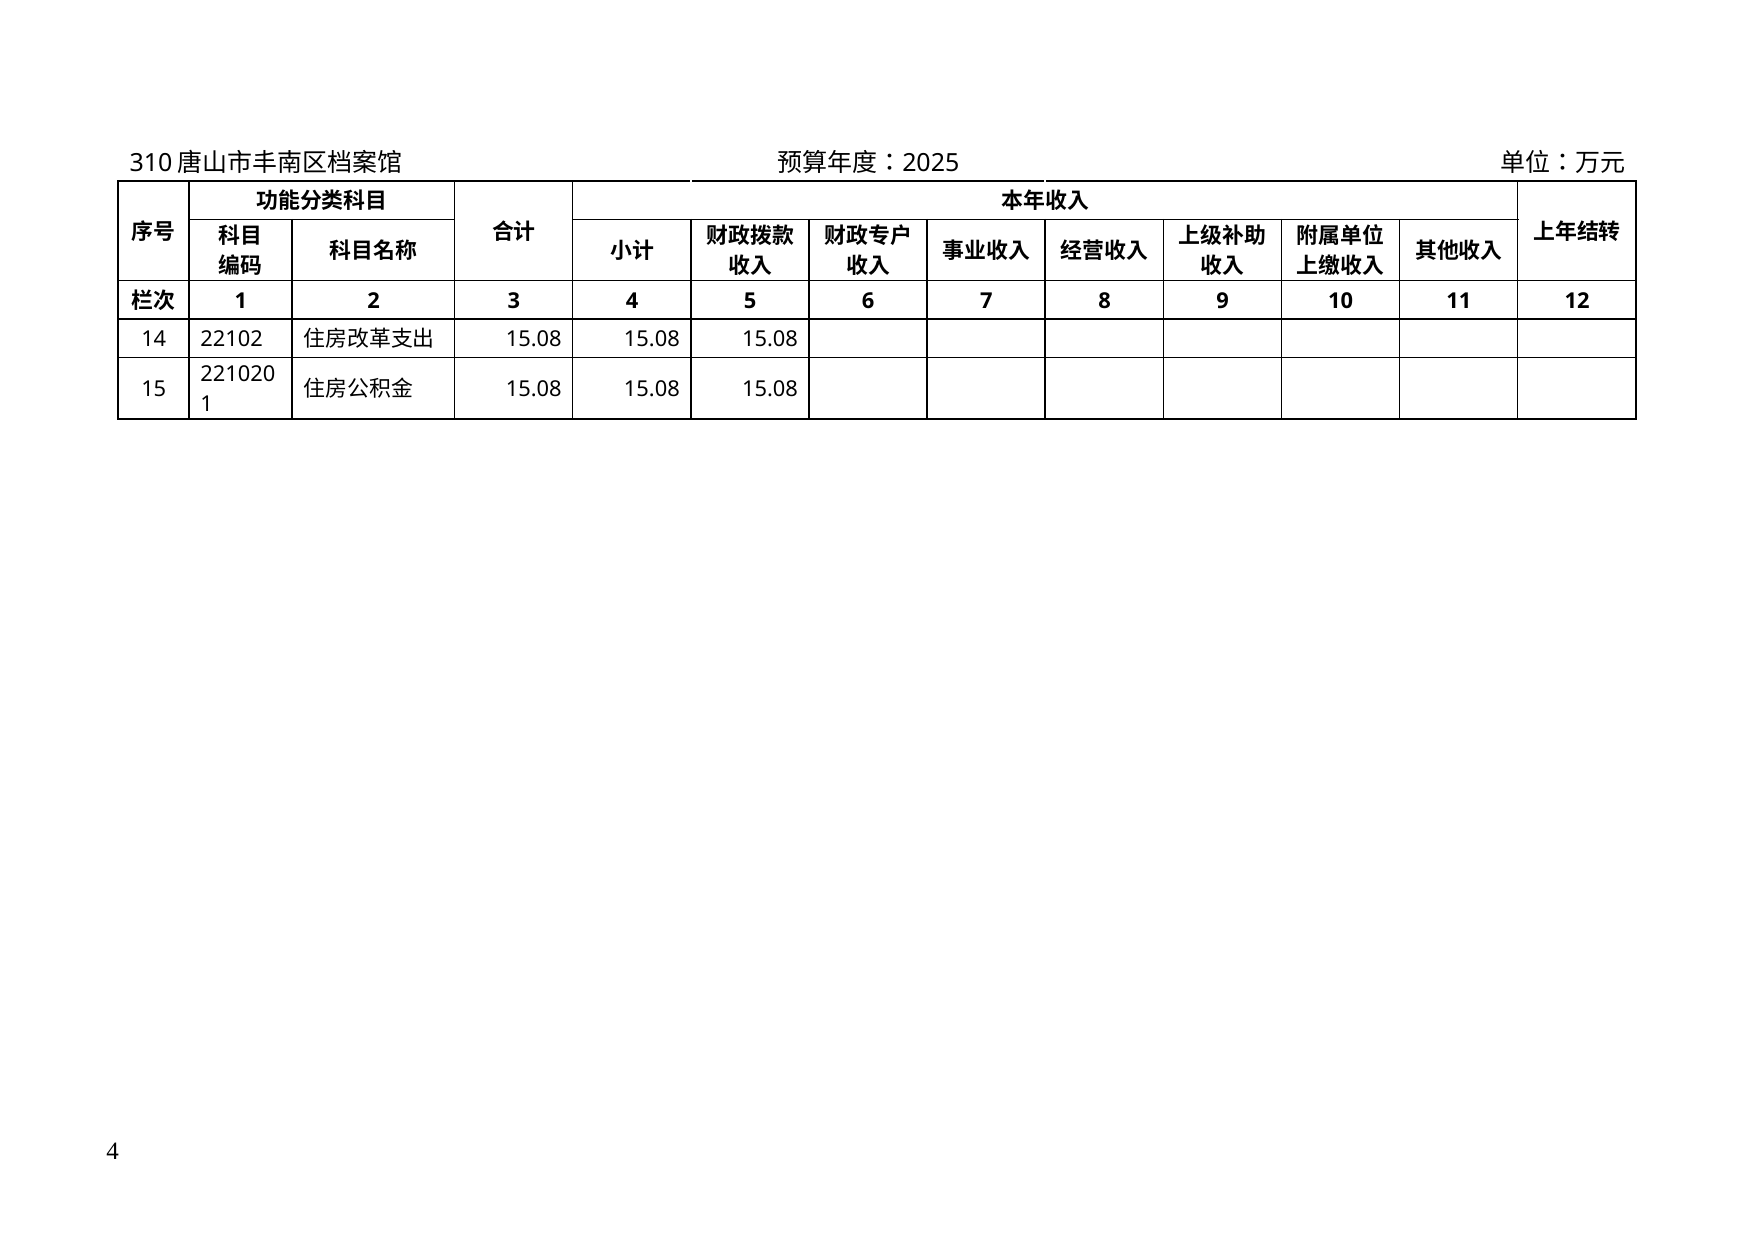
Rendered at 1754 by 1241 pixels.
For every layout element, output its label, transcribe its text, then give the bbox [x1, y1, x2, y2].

table_cell 财政专户 收入 [810, 220, 926, 280]
table_cell 合计 [455, 182, 572, 280]
table_cell 事业收入 [928, 220, 1044, 280]
table_cell [1164, 358, 1281, 418]
table_cell [1400, 358, 1517, 418]
table_cell 4 [573, 281, 690, 318]
table_cell 15.08 [455, 320, 572, 357]
table_cell 上年结转 [1518, 182, 1635, 280]
table_cell [1518, 358, 1635, 418]
table_cell [1282, 358, 1399, 418]
table_cell 2 [293, 281, 454, 318]
table_cell 14 [119, 320, 188, 357]
table_cell [1400, 320, 1517, 357]
table_cell 住房改革支出 [293, 320, 454, 357]
table_cell [1046, 358, 1163, 418]
table_header 预算年度：2025 [692, 143, 1044, 180]
table_cell 序号 [119, 182, 188, 280]
table_cell 8 [1046, 281, 1163, 318]
table_cell 其他收入 [1400, 220, 1517, 280]
table_cell 3 [455, 281, 572, 318]
table_cell 11 [1400, 281, 1517, 318]
table_cell [1518, 320, 1635, 357]
table_cell [810, 358, 926, 418]
table_cell 本年收入 [573, 182, 1517, 219]
table_cell 15.08 [692, 358, 808, 418]
table_cell 科目 编码 [190, 220, 291, 280]
table_cell 住房公积金 [293, 358, 454, 418]
table_cell 财政拨款 收入 [692, 220, 808, 280]
table_header 单位：万元 [1046, 143, 1635, 180]
table_cell [928, 358, 1044, 418]
table_cell [928, 320, 1044, 357]
table_cell [1164, 320, 1281, 357]
table_cell 15.08 [573, 320, 690, 357]
table_cell 经营收入 [1046, 220, 1163, 280]
table_cell 1 [190, 281, 291, 318]
table_cell 5 [692, 281, 808, 318]
table_cell 上级补助收入 [1164, 220, 1281, 280]
table_cell 9 [1164, 281, 1281, 318]
table_cell 6 [810, 281, 926, 318]
table_cell 22102 [190, 320, 291, 357]
table_cell 15.08 [455, 358, 572, 418]
table_cell 2210201 [190, 358, 291, 418]
table_cell 栏次 [119, 281, 188, 318]
table_cell 15 [119, 358, 188, 418]
table_cell 15.08 [692, 320, 808, 357]
table_cell 12 [1518, 281, 1635, 318]
table_cell 附属单位上缴收入 [1282, 220, 1399, 280]
table_cell 7 [928, 281, 1044, 318]
table_cell 10 [1282, 281, 1399, 318]
table_cell 科目名称 [293, 220, 454, 280]
table_cell 小计 [573, 220, 690, 280]
table_cell [1282, 320, 1399, 357]
table_cell 15.08 [573, 358, 690, 418]
table_header 310唐山市丰南区档案馆 [119, 143, 690, 180]
table_cell [1046, 320, 1163, 357]
table_cell 功能分类科目 [190, 182, 454, 219]
table_cell [810, 320, 926, 357]
